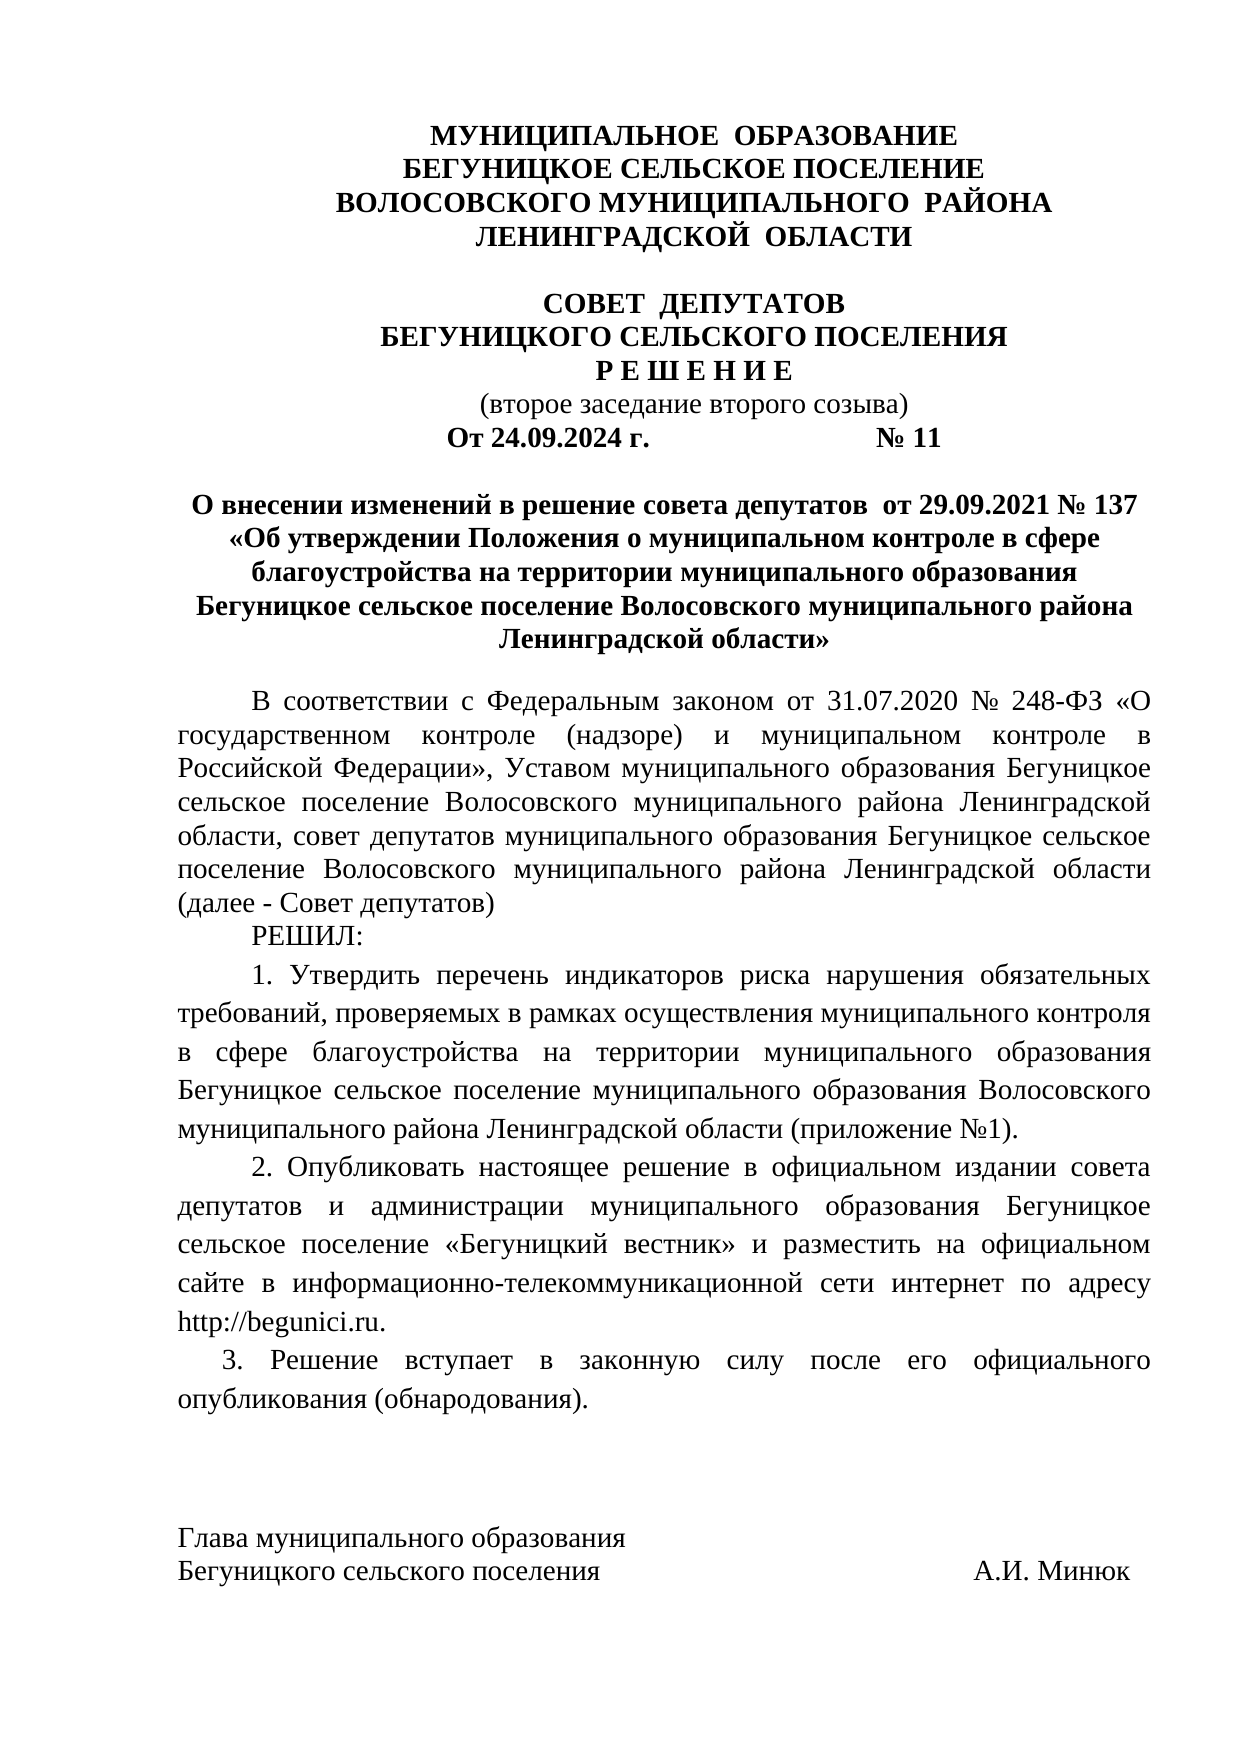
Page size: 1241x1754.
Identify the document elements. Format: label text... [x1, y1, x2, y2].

text 3. Решение вступает в законную силу после его официального опубликования (обнародования). [177, 1342, 1152, 1414]
text 2. Опубликовать настоящее решение в официальном издании совета депутатов и администрации муниципального образования Бегуницкое сельское поселение «Бегуницкий вестник» и разместить на официальном сайте в информационно-телекоммуникационной сети интернет по адресу http://begunici.ru. [177, 1149, 1152, 1337]
text 1. Утвердить перечень индикаторов риска нарушения обязательных требований, проверяемых в рамках осуществления муниципального контроля в сфере благоустройства на территории муниципального образования Бегуницкое сельское поселение муниципального образования Волосовского муниципального района Ленинградской области (приложение №1). [177, 957, 1152, 1144]
text РЕШИЛ: [177, 918, 1152, 952]
text ВОЛОСОВСКОГО МУНИЦИПАЛЬНОГО РАЙОНА [177, 185, 1152, 219]
text Бегуницкого сельского поселения А.И. Минюк [177, 1553, 1152, 1587]
text БЕГУНИЦКОГО СЕЛЬСКОГО ПОСЕЛЕНИЯ [177, 319, 1152, 353]
text Р Е Ш Е Н И Е [177, 353, 1152, 386]
text БЕГУНИЦКОЕ СЕЛЬСКОЕ ПОСЕЛЕНИЕ [177, 152, 1152, 185]
text От 24.09.2024 г. № 11 [177, 420, 1152, 453]
text В соответствии с Федеральным законом от 31.07.2020 № 248-ФЗ «О государственном контроле (надзоре) и муниципальном контроле в Российской Федерации», Уставом муниципального образования Бегуницкое сельское поселение Волосовского муниципального района Ленинградской области, совет депутатов муниципального образования Бегуницкое сельское поселение Волосовского муниципального района Ленинградской области (далее - Совет депутатов) [177, 683, 1152, 918]
text Глава муниципального образования [177, 1520, 1152, 1553]
text ЛЕНИНГРАДСКОЙ ОБЛАСТИ [177, 219, 1152, 252]
text О внесении изменений в решение совета депутатов от 29.09.2021 № 137 «Об утверждении Положения о муниципальном контроле в сфере благоустройства на территории муниципального образования Бегуницкое сельское поселение Волосовского муниципального района Ленинградской области» [177, 487, 1152, 655]
text МУНИЦИПАЛЬНОЕ ОБРАЗОВАНИЕ [177, 118, 1152, 152]
text СОВЕТ ДЕПУТАТОВ [177, 286, 1152, 319]
text (второе заседание второго созыва) [177, 386, 1152, 420]
